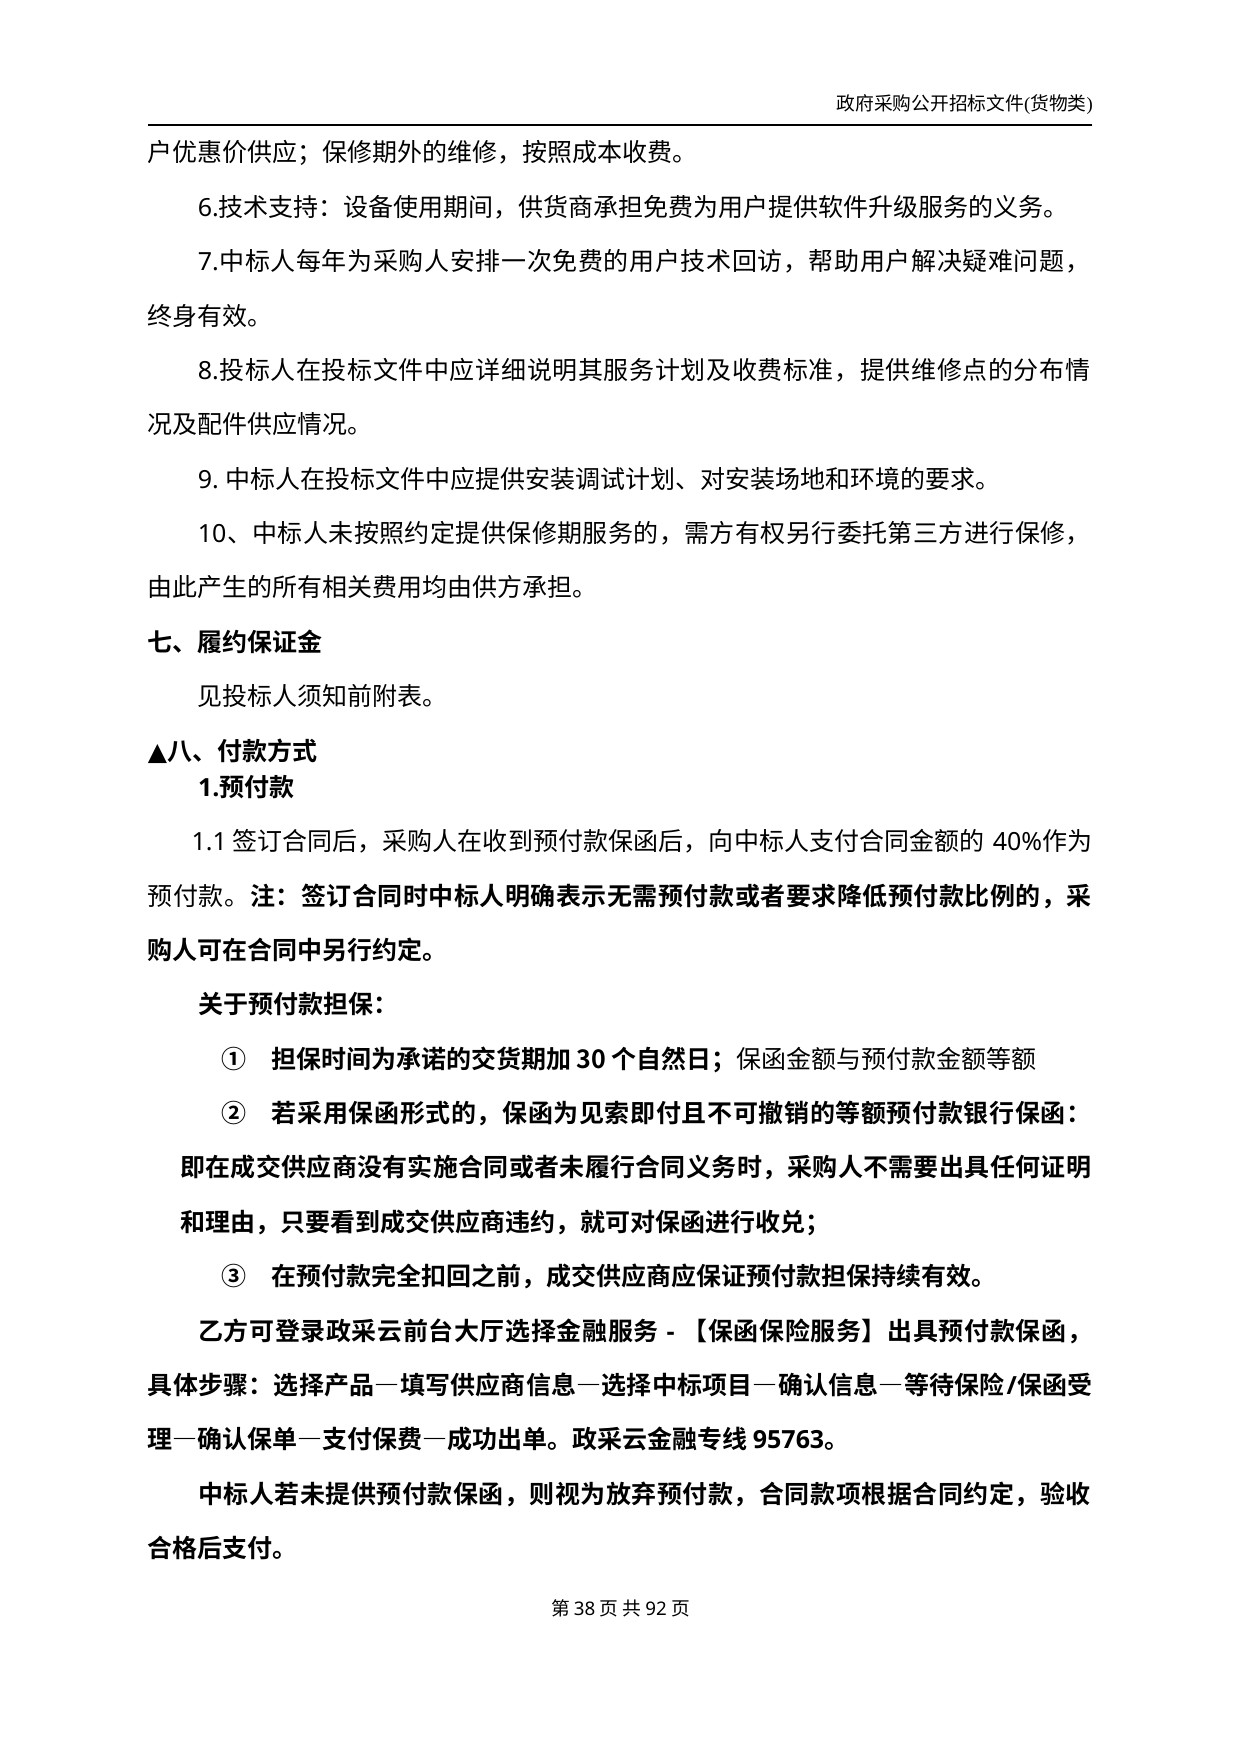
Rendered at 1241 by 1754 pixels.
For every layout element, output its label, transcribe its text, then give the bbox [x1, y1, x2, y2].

text 中标人若未提供预付款保函，则视为放弃预付款，合同款项根据合同约定，验收合格后支付。 [148, 1474, 1092, 1565]
text ▲八、付款方式 [148, 731, 1092, 767]
text 1.预付款 [148, 767, 1092, 803]
text 7.中标人每年为采购人安排一次免费的用户技术回访，帮助用户解决疑难问题，终身有效。 [148, 242, 1092, 332]
subtitle 见投标人须知前附表。 [148, 677, 1092, 713]
text 9. 中标人在投标文件中应提供安装调试计划、对安装场地和环境的要求。 [148, 459, 1092, 495]
list 若采用保函形式的，保函为见索即付且不可撤销的等额预付款银行保函：即在成交供应商没有实施合同或者未履行合同义务时，采购人不需要出具任何证明和理由，只要看到成交供应商违约，就可对保函进行收兑； [180, 1093, 1092, 1238]
list 在预付款完全扣回之前，成交供应商应保证预付款担保持续有效。 [180, 1257, 1092, 1293]
list 担保时间为承诺的交货期加30个自然日；保函金额与预付款金额等额 [180, 1039, 1092, 1075]
text 乙方可登录政采云前台大厅选择金融服务 - 【保函保险服务】出具预付款保函，具体步骤：选择产品—填写供应商信息—选择中标项目—确认信息—等待保险/保函受理—确认保单—支付保费—成功出单。政采云金融专线95763。 [148, 1311, 1092, 1456]
text 8.投标人在投标文件中应详细说明其服务计划及收费标准，提供维修点的分布情况及配件供应情况。 [148, 350, 1092, 441]
text 1.1签订合同后，采购人在收到预付款保函后，向中标人支付合同金额的40%作为预付款。注：签订合同时中标人明确表示无需预付款或者要求降低预付款比例的，采购人可在合同中另行约定。 [148, 822, 1092, 967]
text 10、中标人未按照约定提供保修期服务的，需方有权另行委托第三方进行保修，由此产生的所有相关费用均由供方承担。 [148, 513, 1092, 604]
subtitle 七、履约保证金 [148, 622, 1092, 658]
text 6.技术支持：设备使用期间，供货商承担免费为用户提供软件升级服务的义务。 [148, 187, 1092, 223]
text 关于预付款担保： [148, 985, 1092, 1021]
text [148, 133, 1092, 169]
